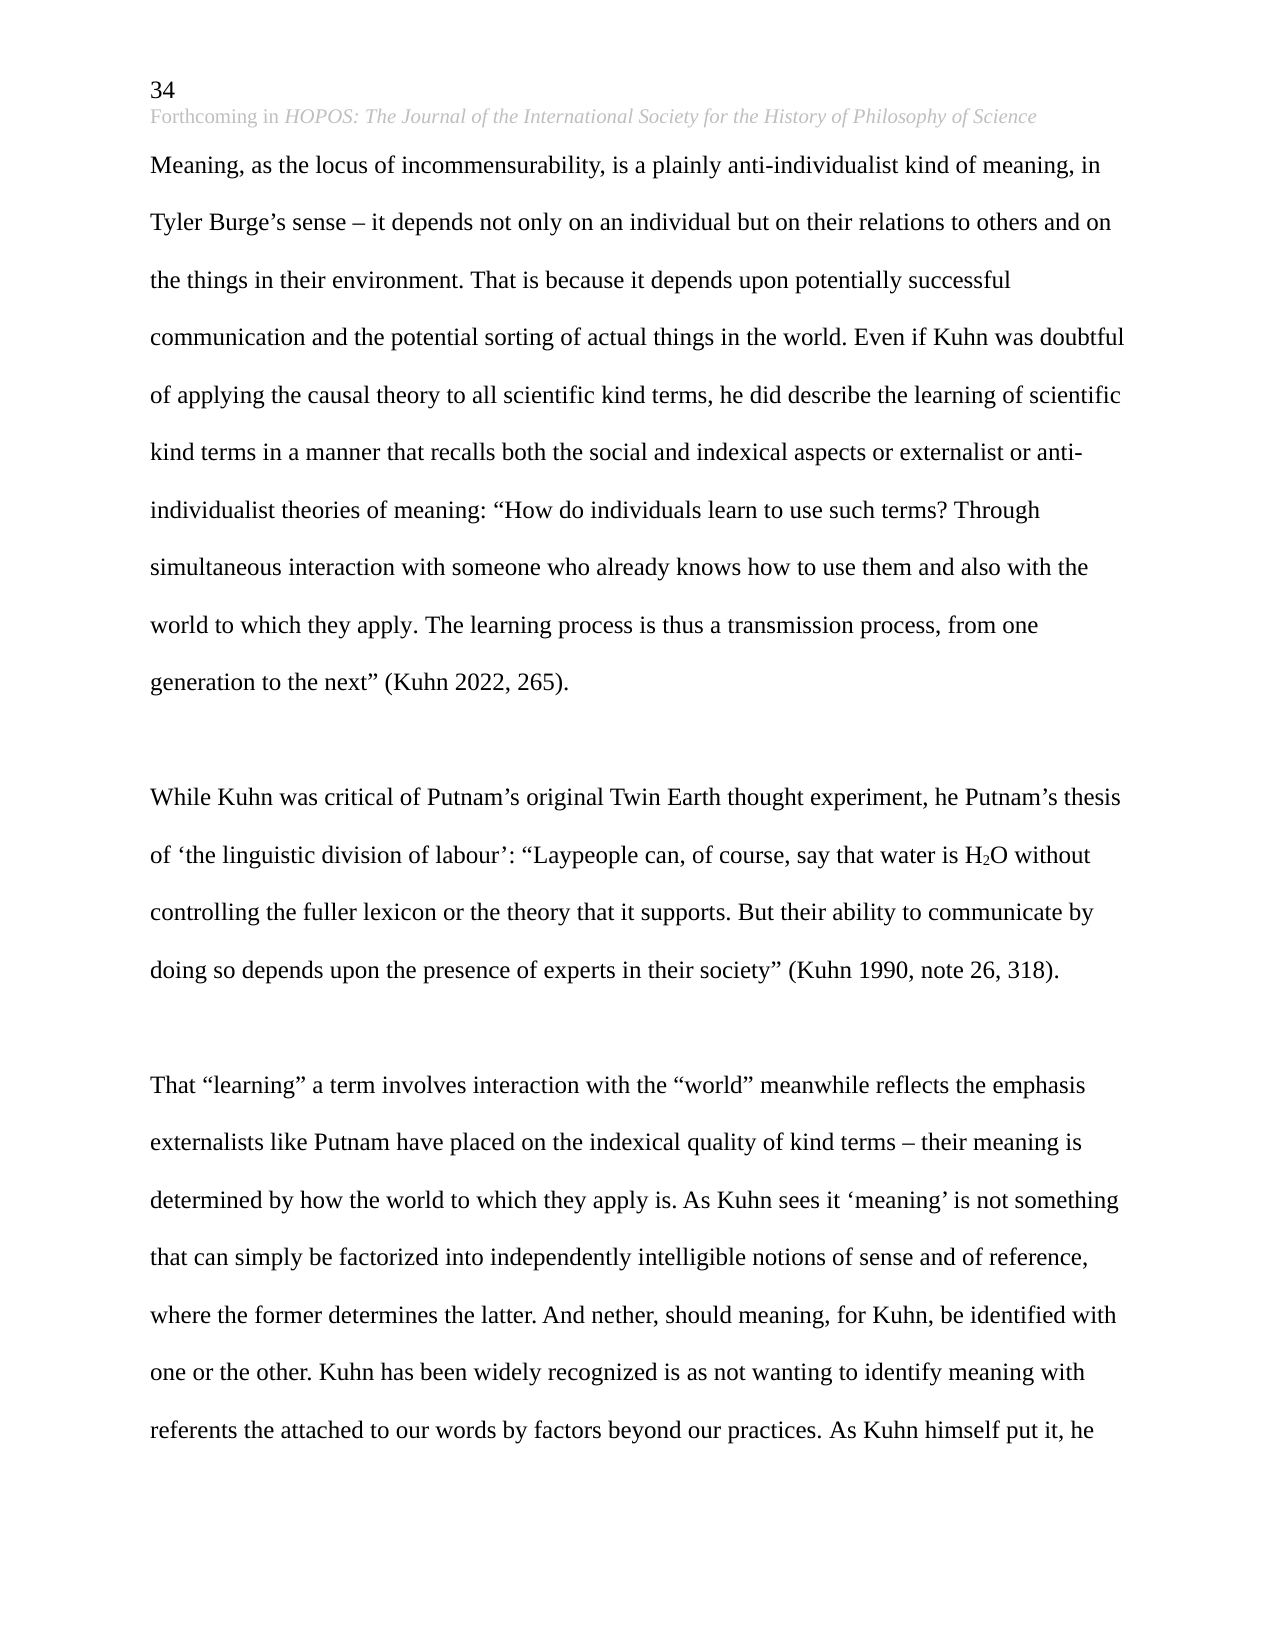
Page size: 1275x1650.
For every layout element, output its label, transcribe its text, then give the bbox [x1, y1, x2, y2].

text Meaning, as the locus of incommensurability, is a plainly anti-individualist kind of meaning, in Tyler Burge’s sense – it depends not only on an individual but on their relations to others and on the things in their environment. That is because it depends upon potentially successful communication and the potential sorting of actual things in the world. Even if Kuhn was doubtful of applying the causal theory to all scientific kind terms, he did describe the learning of scientific kind terms in a manner that recalls both the social and indexical aspects or externalist or anti-individualist theories of meaning: “How do individuals learn to use such terms? Through simultaneous interaction with someone who already knows how to use them and also with the world to which they apply. The learning process is thus a transmission process, from one generation to the next” (Kuhn 2022, 265). [150, 150, 1125, 696]
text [150, 1070, 1125, 1444]
text While Kuhn was critical of Putnam’s original Twin Earth thought experiment, he Putnam’s thesis of ‘the linguistic division of labour’: “Laypeople can, of course, say that water is H2O without controlling the fuller lexicon or the theory that it supports. But their ability to communicate by doing so depends upon the presence of experts in their society” (Kuhn 1990, note 26, 318). [150, 782, 1125, 984]
